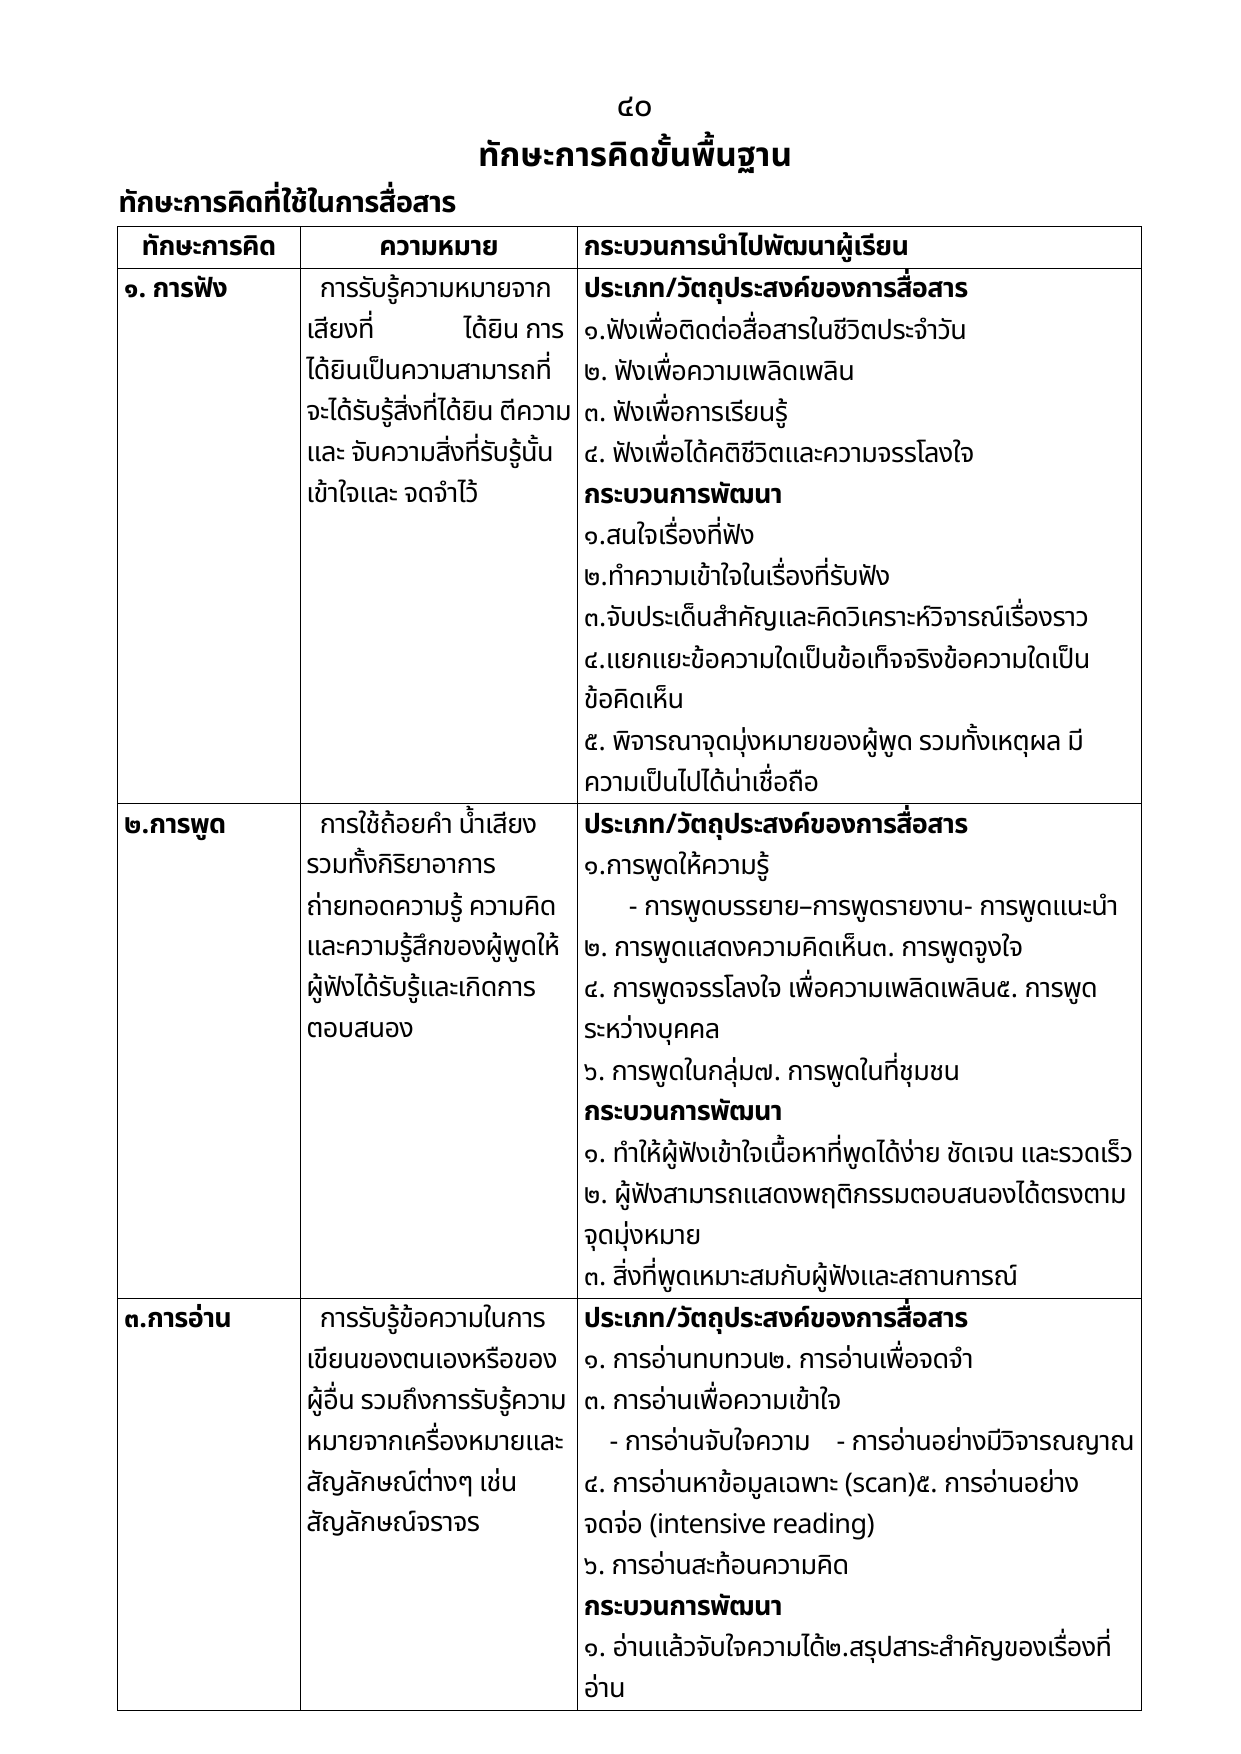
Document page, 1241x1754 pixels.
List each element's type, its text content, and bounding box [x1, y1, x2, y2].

table_cell ๒.การพูด [118, 804, 300, 1297]
text ๔๐ [118, 81, 1152, 131]
table_header ความหมาย [301, 227, 577, 268]
table_cell การรับรู้ความหมายจากเสียงที่ ได้ยิน การได้ยินเป็นความสามารถที่จะได้รับรู้สิ่งที่ได้ยิน ตีความและ จับความสิ่งที่รับรู้นั้นเข้าใจและ จดจำไว้ [301, 269, 577, 803]
table_cell ๓.การอ่าน [118, 1299, 300, 1709]
text ทักษะการคิดที่ใช้ในการสื่อสาร [118, 182, 1152, 226]
text ทักษะการคิดขั้นพื้นฐาน [118, 131, 1152, 182]
table_cell การใช้ถ้อยคำ น้ำเสียง รวมทั้งกิริยาอาการถ่ายทอดความรู้ ความคิดและความรู้สึกของผู้พูดให้ผู้ฟังได้รับรู้และเกิดการตอบสนอง [301, 804, 577, 1297]
table_cell ประเภท/วัตถุประสงค์ของการสื่อสาร ๑.การพูดให้ความรู้ - การพูดบรรยาย–การพูดรายงาน- การพูดแนะนำ ๒. การพูดแสดงความคิดเห็น๓. การพูดจูงใจ ๔. การพูดจรรโลงใจ เพื่อความเพลิดเพลิน๕. การพูดระหว่างบุคคล ๖. การพูดในกลุ่ม๗. การพูดในที่ชุมชน กระบวนการพัฒนา ๑. ทำให้ผู้ฟังเข้าใจเนื้อหาที่พูดได้ง่าย ชัดเจน และรวดเร็ว ๒. ผู้ฟังสามารถแสดงพฤติกรรมตอบสนองได้ตรงตามจุดมุ่งหมาย ๓. สิ่งที่พูดเหมาะสมกับผู้ฟังและสถานการณ์ [578, 804, 1141, 1297]
table_cell ประเภท/วัตถุประสงค์ของการสื่อสาร ๑.ฟังเพื่อติดต่อสื่อสารในชีวิตประจำวัน ๒. ฟังเพื่อความเพลิดเพลิน ๓. ฟังเพื่อการเรียนรู้ ๔. ฟังเพื่อได้คติชีวิตและความจรรโลงใจ กระบวนการพัฒนา ๑.สนใจเรื่องที่ฟัง ๒.ทำความเข้าใจในเรื่องที่รับฟัง ๓.จับประเด็นสำคัญและคิดวิเคราะห์วิจารณ์เรื่องราว ๔.แยกแยะข้อความใดเป็นข้อเท็จจริงข้อความใดเป็นข้อคิดเห็น ๕. พิจารณาจุดมุ่งหมายของผู้พูด รวมทั้งเหตุผล มีความเป็นไปได้น่าเชื่อถือ [578, 269, 1141, 803]
table_header ทักษะการคิด [118, 227, 300, 268]
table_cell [578, 1299, 1141, 1709]
table_header กระบวนการนำไปพัฒนาผู้เรียน [578, 227, 1141, 268]
table_cell ๑. การฟัง [118, 269, 300, 803]
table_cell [301, 1299, 577, 1709]
